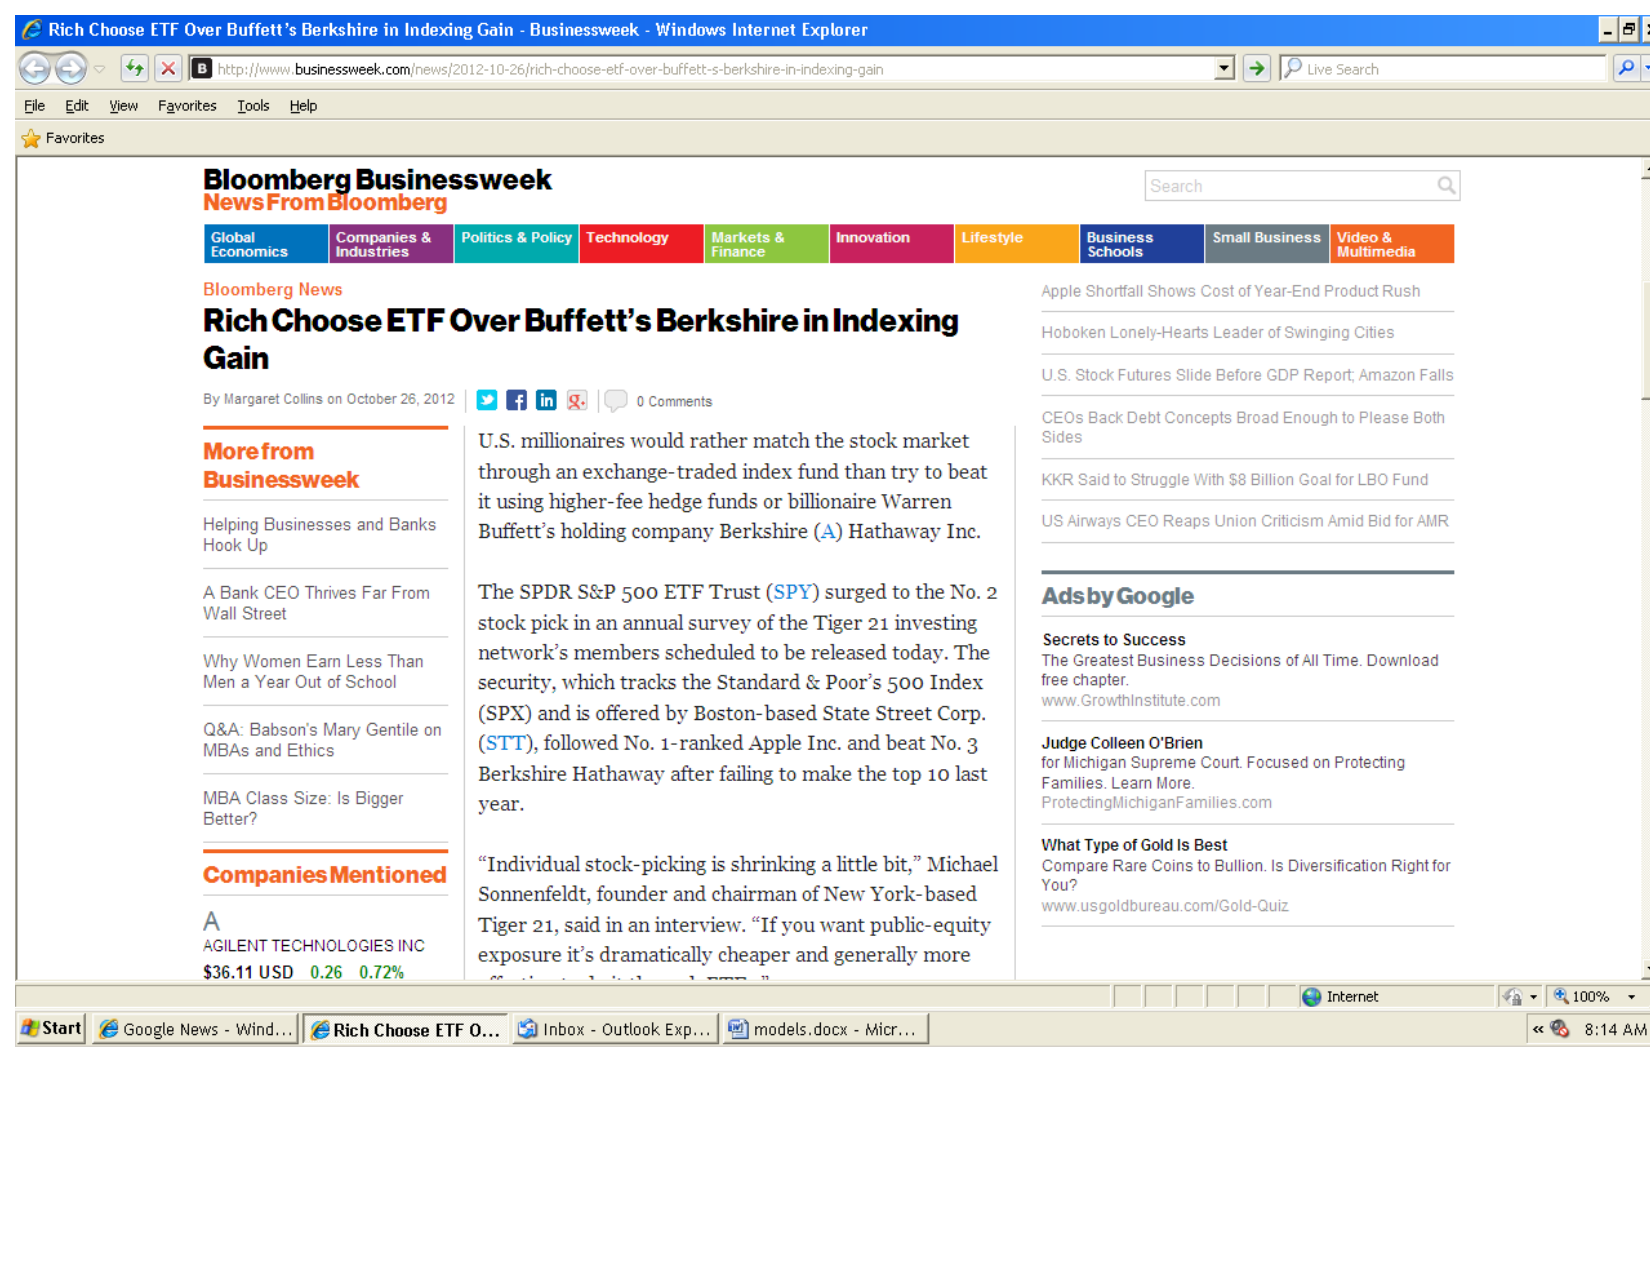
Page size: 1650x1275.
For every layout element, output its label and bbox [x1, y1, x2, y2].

picture [15, 15, 1650, 1047]
